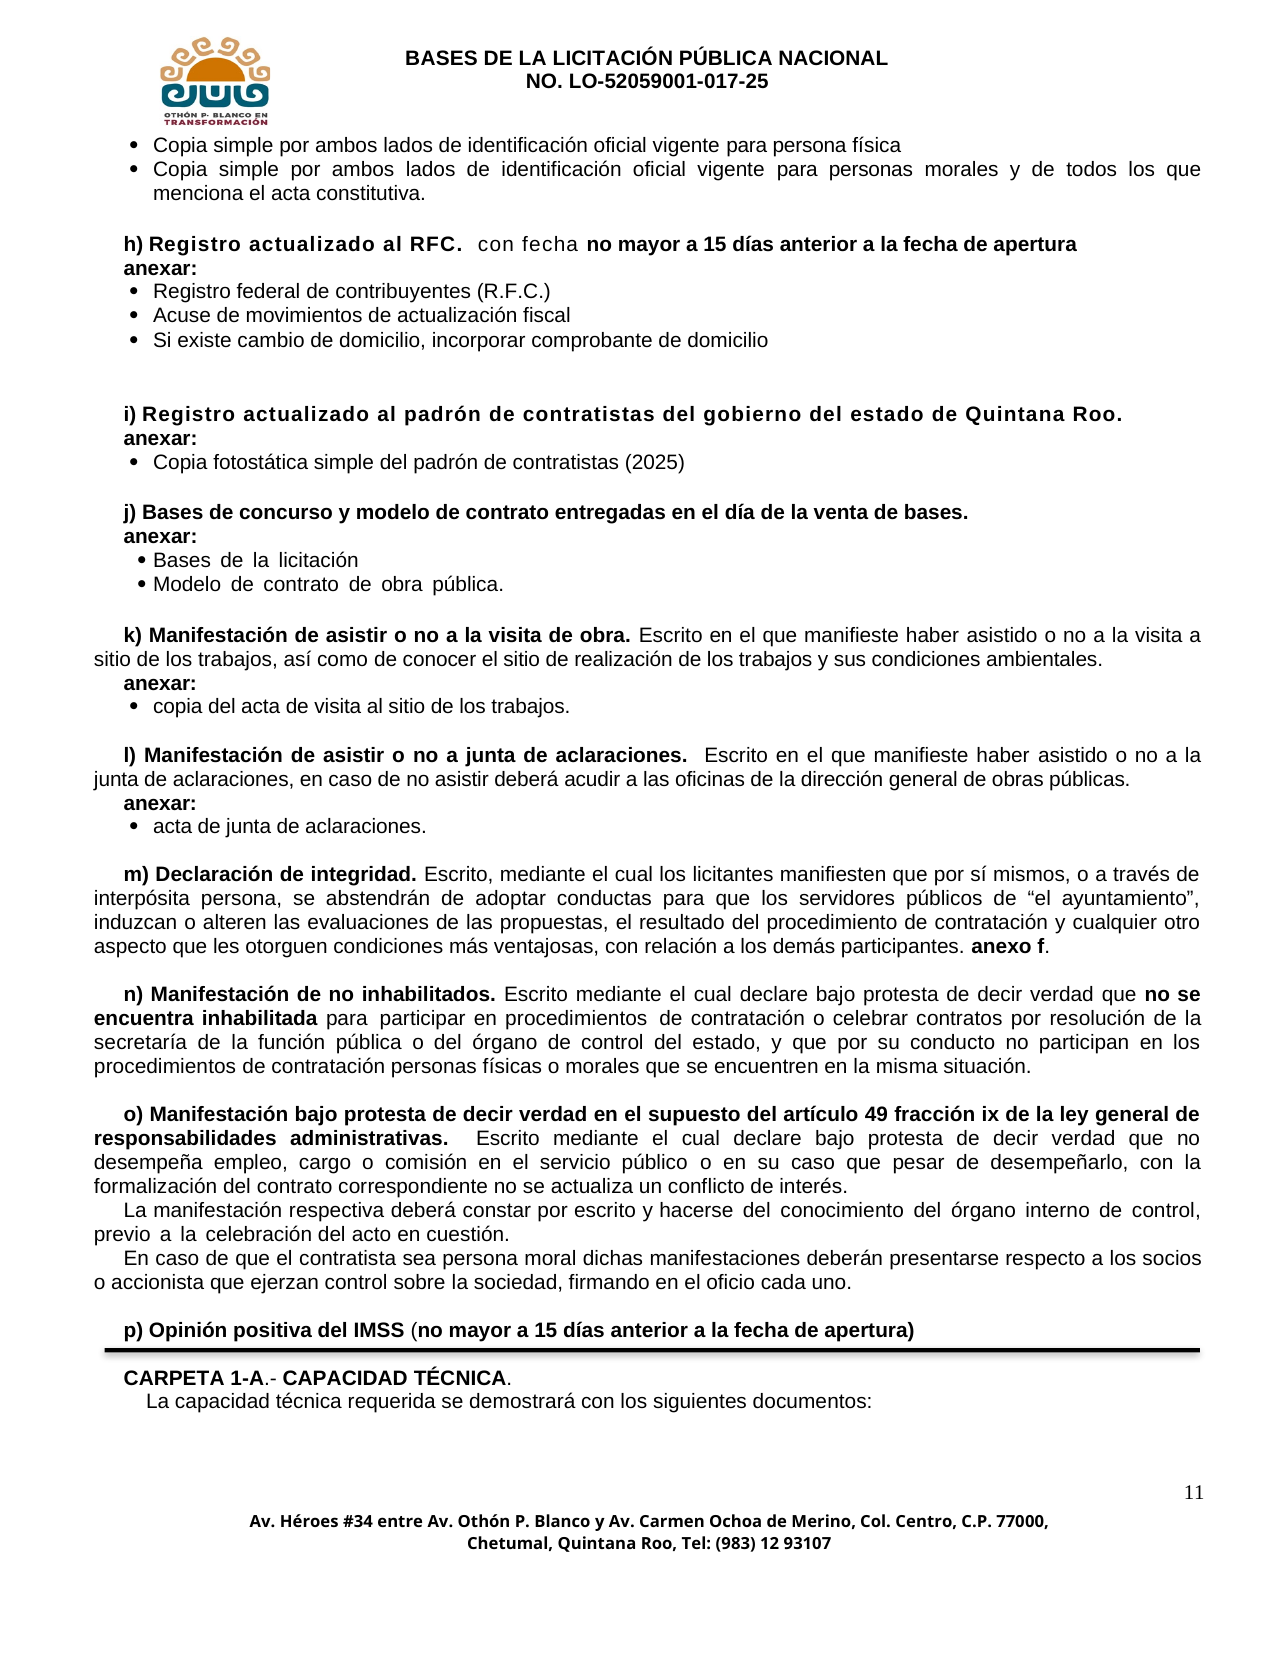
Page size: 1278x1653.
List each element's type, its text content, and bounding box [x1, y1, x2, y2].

text o) Manifestación bajo protesta de decir verdad en el supuesto del artículo 49 fracción ix de la ley general de responsabilidades administrativas. Escrito mediante el cual declare bajo protesta de decir verdad que no desempeña empleo, cargo o comisión en el servicio público o en su caso que pesar de desempeñarlo, con la formalización del contrato correspondiente no se actualiza un conflicto de interés. [94, 1102, 1201, 1198]
text CARPETA 1-A.- CAPACIDAD TÉCNICA. [94, 1365, 1201, 1389]
text n) Manifestación de no inhabilitados. Escrito mediante el cual declare bajo protesta de decir verdad que no se encuentra inhabilitada para participar en procedimientos de contratación o celebrar contratos por resolución de la secretaría de la función pública o del órgano de control del estado, y que por su conducto no participan en los procedimientos de contratación personas físicas o morales que se encuentren en la misma situación. [94, 982, 1201, 1078]
text p) Opinión positiva del IMSS (no mayor a 15 días anterior a la fecha de apertura) [94, 1317, 1201, 1341]
text k) Manifestación de asistir o no a la visita de obra. Escrito en el que manifieste haber asistido o no a la visita a sitio de los trabajos, así como de conocer el sitio de realización de los trabajos y sus condiciones ambientales. [94, 622, 1201, 670]
text La capacidad técnica requerida se demostrará con los siguientes documentos: [94, 1389, 1201, 1413]
list Modelo de contrato de obra pública. [94, 572, 1201, 596]
list copia del acta de visita al sitio de los trabajos. [130, 694, 1201, 718]
list Bases de la licitación [94, 548, 1201, 572]
text En caso de que el contratista sea persona moral dichas manifestaciones deberán presentarse respecto a los socios o accionista que ejerzan control sobre la sociedad, firmando en el oficio cada uno. [94, 1246, 1201, 1293]
text m) Declaración de integridad. Escrito, mediante el cual los licitantes manifiesten que por sí mismos, o a través de interpósita persona, se abstendrán de adoptar conductas para que los servidores públicos de “el ayuntamiento”, induzcan o alteren las evaluaciones de las propuestas, el resultado del procedimiento de contratación y cualquier otro aspecto que les otorguen condiciones más ventajosas, con relación a los demás participantes. anexo f. [94, 862, 1201, 958]
text i) Registro actualizado al padrón de contratistas del gobierno del estado de Quintana Roo. [94, 402, 1201, 426]
text h) Registro actualizado al RFC. con fecha no mayor a 15 días anterior a la fecha de apertura [94, 231, 1201, 255]
text anexar: [94, 670, 1201, 694]
text La manifestación respectiva deberá constar por escrito y hacerse del conocimiento del órgano interno de control, previo a la celebración del acto en cuestión. [94, 1198, 1201, 1246]
list acta de junta de aclaraciones. [130, 814, 1201, 838]
list Copia simple por ambos lados de identificación oficial vigente para personas morales y de todos los que menciona el acta constitutiva. [130, 157, 1201, 205]
text l) Manifestación de asistir o no a junta de aclaraciones. Escrito en el que manifieste haber asistido o no a la junta de aclaraciones, en caso de no asistir deberá acudir a las oficinas de la dirección general de obras públicas. [94, 742, 1201, 790]
picture [159, 36, 270, 126]
list Registro federal de contribuyentes (R.F.C.) [130, 279, 1201, 303]
text anexar: [94, 426, 1201, 450]
text anexar: [94, 790, 1201, 814]
list Si existe cambio de domicilio, incorporar comprobante de domicilio [130, 327, 1201, 351]
text j) Bases de concurso y modelo de contrato entregadas en el día de la venta de bases. [94, 500, 1201, 524]
text anexar: [94, 255, 1201, 279]
list Copia simple por ambos lados de identificación oficial vigente para persona física [130, 133, 1201, 157]
text anexar: [94, 524, 1201, 548]
list Acuse de movimientos de actualización fiscal [130, 303, 1201, 327]
list Copia fotostática simple del padrón de contratistas (2025) [130, 450, 1201, 474]
